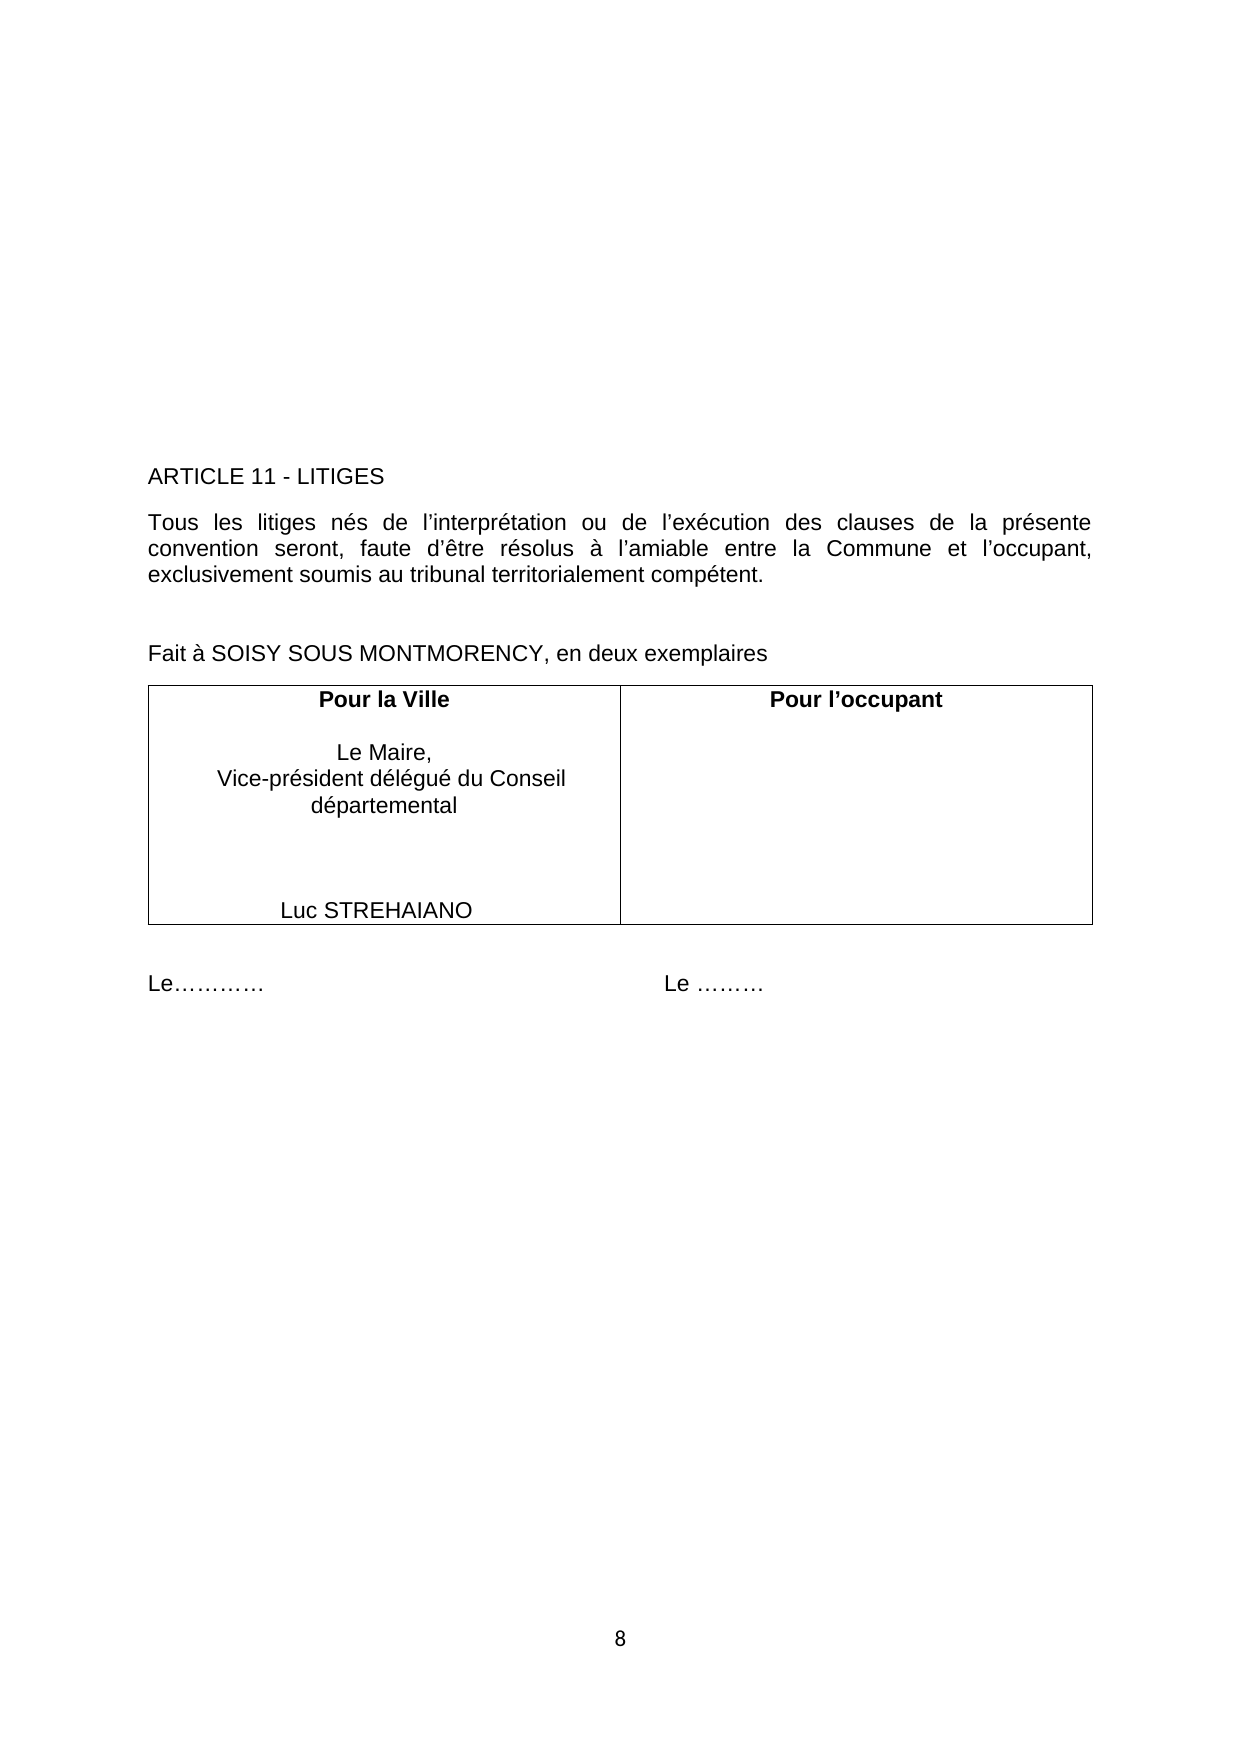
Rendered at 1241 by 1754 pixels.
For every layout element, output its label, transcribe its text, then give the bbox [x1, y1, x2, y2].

text ARTICLE 11 - LITIGES [148, 463, 1093, 490]
text Tous les litiges nés de l’interprétation ou de l’exécution des clauses de la présente convention seront, faute d’être résolus à l’amiable entre la Commune et l’occupant, exclusivement soumis au tribunal territorialement compétent. [148, 508, 1093, 587]
table_header Pour la Ville Le Maire, Vice-président délégué du Conseil départemental Luc STREHAIANO [149, 686, 620, 923]
table_header Pour l’occupant [621, 686, 1092, 923]
text Fait à SOISY SOUS MONTMORENCY, en deux exemplaires [148, 640, 1093, 667]
text Le………… Le ……… [148, 970, 1093, 996]
